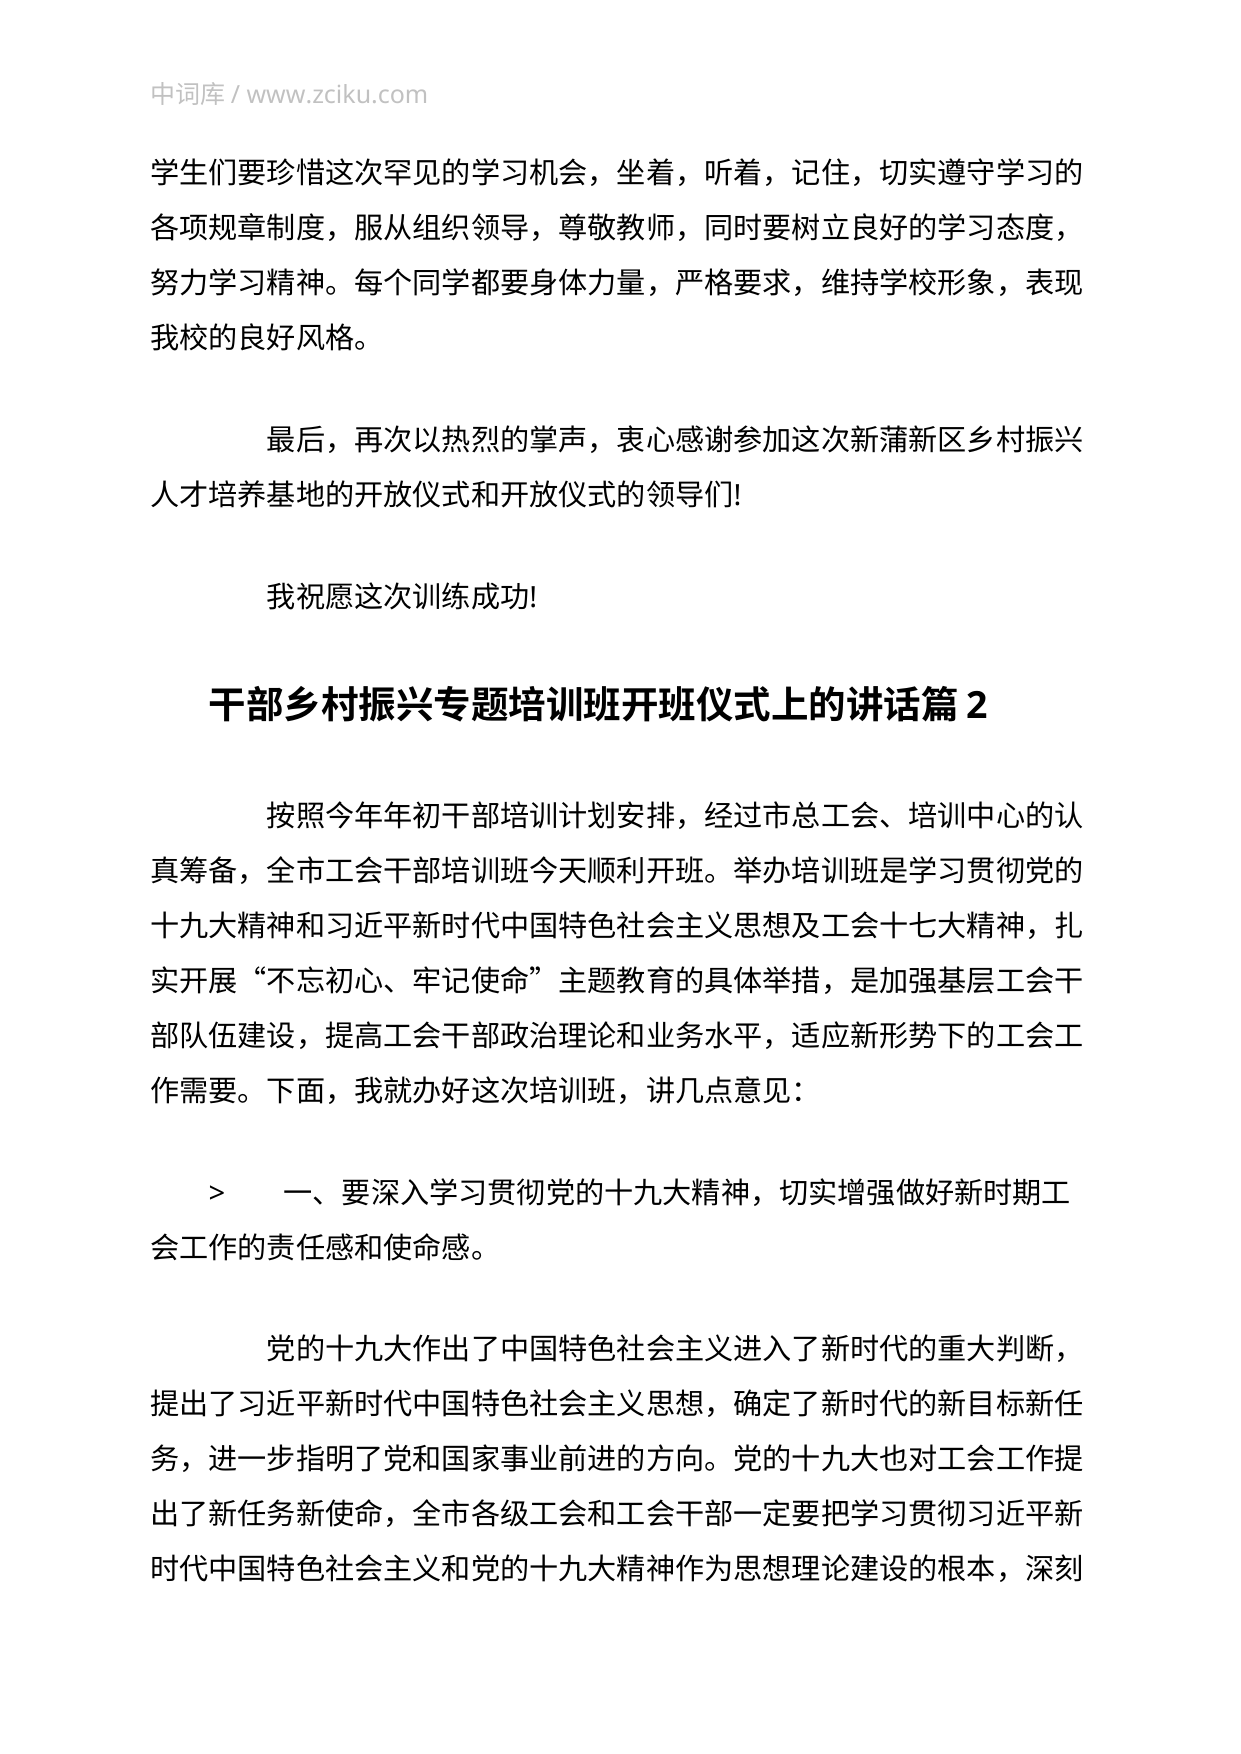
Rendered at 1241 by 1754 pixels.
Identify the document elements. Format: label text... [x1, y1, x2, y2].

text > 一、要深入学习贯彻党的十九大精神，切实增强做好新时期工会工作的责任感和使命感。 [150, 1169, 1090, 1266]
text 我祝愿这次训练成功! [150, 573, 1090, 616]
text 按照今年年初干部培训计划安排，经过市总工会、培训中心的认真筹备，全市工会干部培训班今天顺利开班。举办培训班是学习贯彻党的十九大精神和习近平新时代中国特色社会主义思想及工会十七大精神，扎实开展“不忘初心、牢记使命”主题教育的具体举措，是加强基层工会干部队伍建设，提高工会干部政治理论和业务水平，适应新形势下的工会工作需要。下面，我就办好这次培训班，讲几点意见： [150, 793, 1090, 1110]
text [150, 1326, 1090, 1588]
text 最后，再次以热烈的掌声，衷心感谢参加这次新蒲新区乡村振兴人才培养基地的开放仪式和开放仪式的领导们! [150, 416, 1090, 514]
text 干部乡村振兴专题培训班开班仪式上的讲话篇2 [150, 675, 1090, 730]
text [150, 150, 1090, 357]
